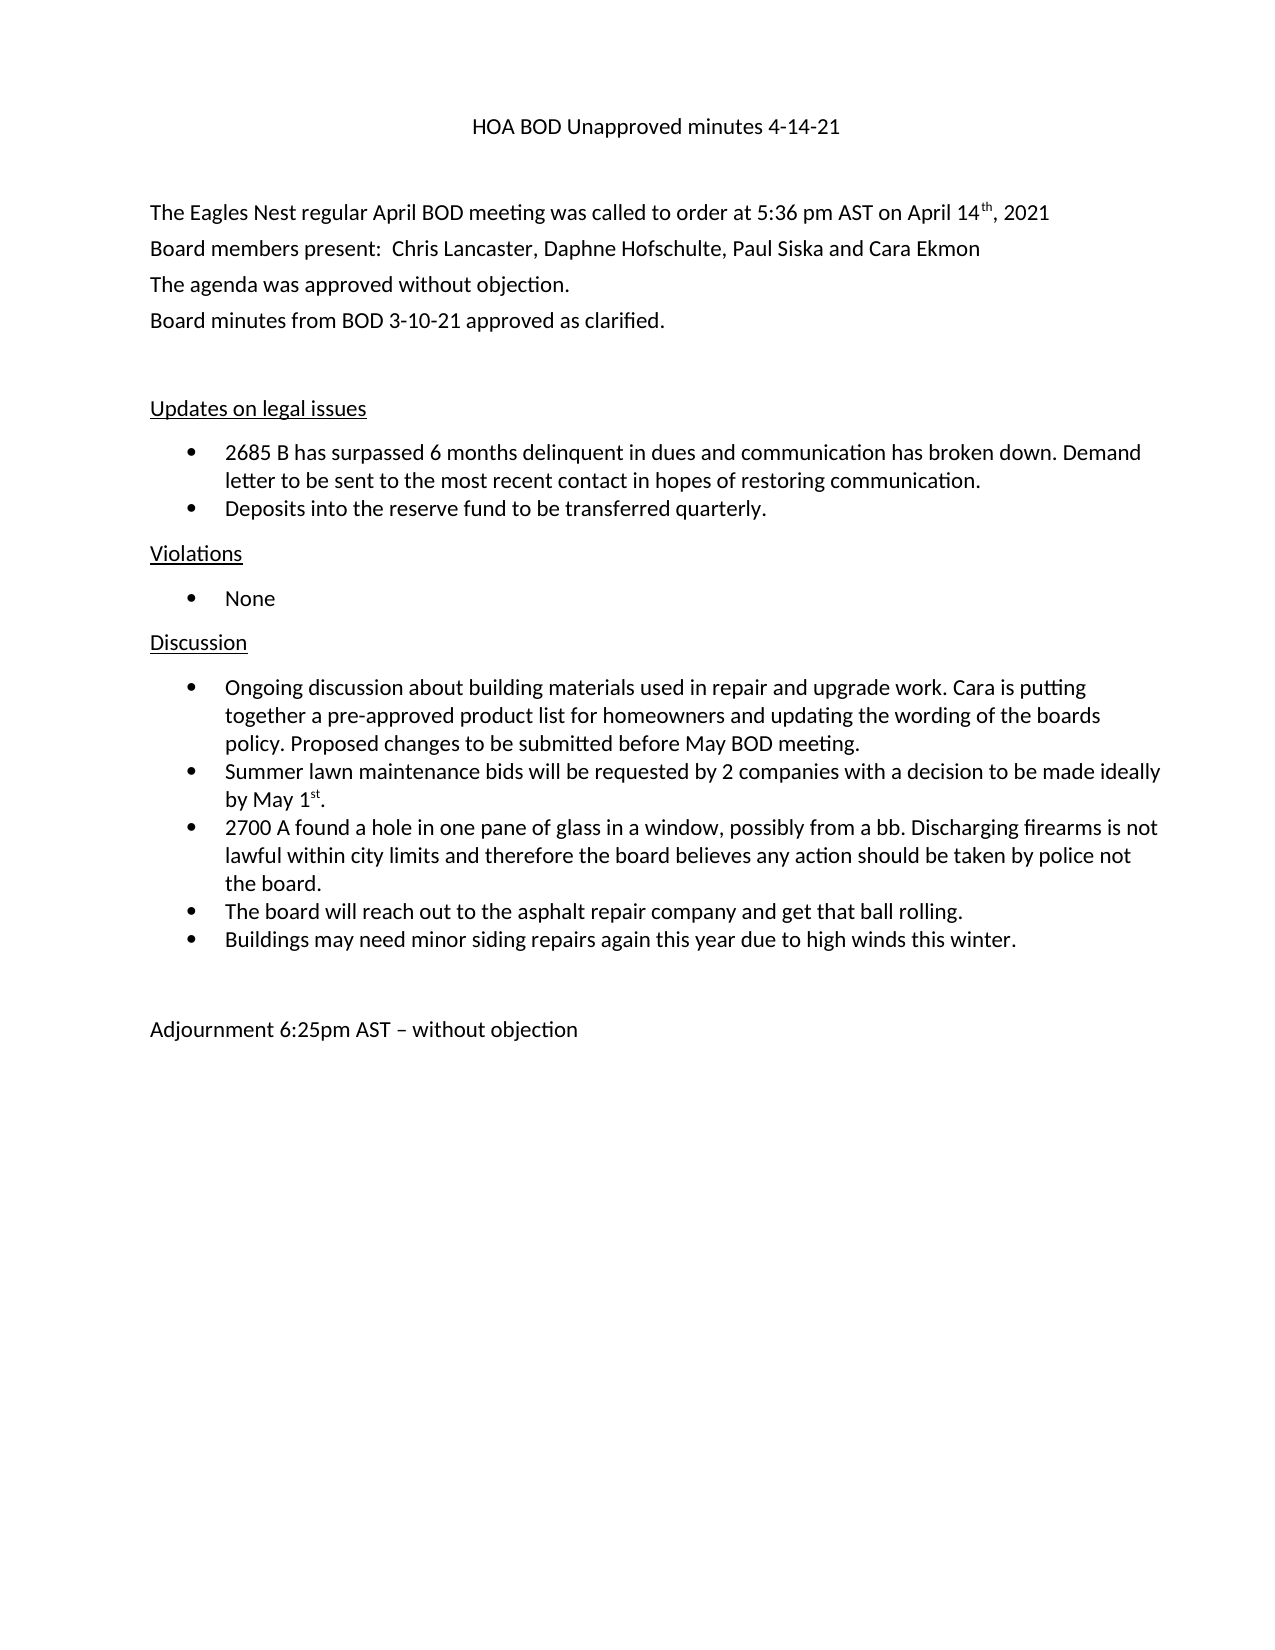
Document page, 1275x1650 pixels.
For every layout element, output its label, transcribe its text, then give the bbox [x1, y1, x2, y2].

list 2700 A found a hole in one pane of glass in a window, possibly from a bb. Discharging firearms is not lawful within city limits and therefore the board believes any action should be taken by police not the board. [187, 813, 1162, 897]
text The agenda was approved without objection. [150, 277, 1162, 296]
text Updates on legal issues [150, 394, 1162, 422]
list 2685 B has surpassed 6 months delinquent in dues and communication has broken down. Demand letter to be sent to the most recent contact in hopes of restoring communication. [187, 438, 1162, 494]
text Violations [150, 539, 1162, 567]
text The Eagles Nest regular April BOD meeting was called to order at 5:36 pm AST on April 14th, 2021 [150, 205, 1162, 224]
list None [187, 584, 1162, 612]
text Adjournment 6:25pm AST – without objection [150, 1015, 1162, 1043]
list Ongoing discussion about building materials used in repair and upgrade work. Cara is putting together a pre-approved product list for homeowners and updating the wording of the boards policy. Proposed changes to be submitted before May BOD meeting. [187, 673, 1162, 757]
text HOA BOD Unapproved minutes 4-14-21 [150, 112, 1162, 141]
list Deposits into the reserve fund to be transferred quarterly. [187, 494, 1162, 522]
list Buildings may need minor siding repairs again this year due to high winds this winter. [187, 925, 1162, 953]
text Board members present: Chris Lancaster, Daphne Hofschulte, Paul Siska and Cara Ekmon [150, 241, 1162, 260]
list Summer lawn maintenance bids will be requested by 2 companies with a decision to be made ideally by May 1st. [187, 757, 1162, 813]
list The board will reach out to the asphalt repair company and get that ball rolling. [187, 897, 1162, 925]
text Discussion [150, 628, 1162, 656]
text Board minutes from BOD 3-10-21 approved as clarified. [150, 313, 1162, 332]
